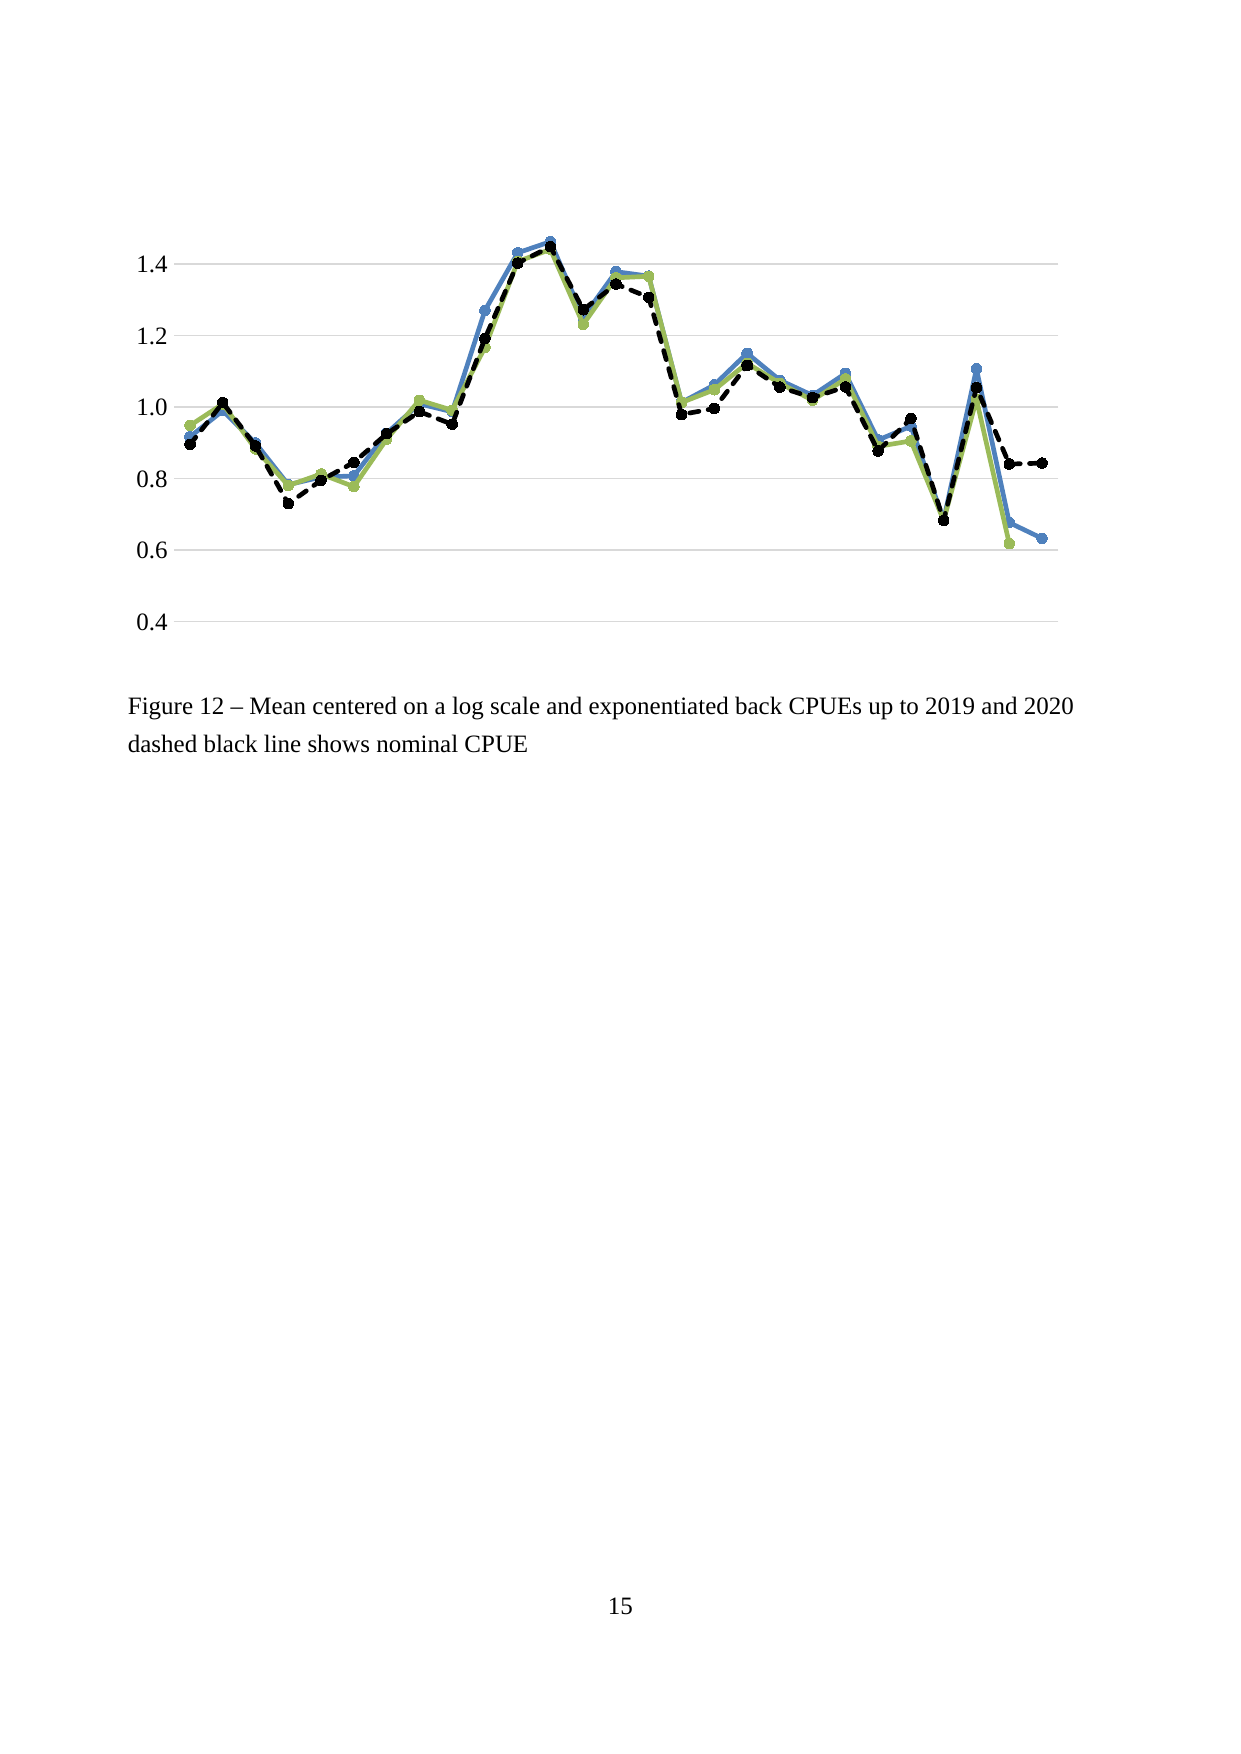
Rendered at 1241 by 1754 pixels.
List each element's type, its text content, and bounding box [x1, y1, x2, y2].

text Figure 12 – Mean centered on a log scale and exponentiated back CPUEs up to 2019 and 2020 dashed black line shows nominal CPUE [128, 687, 1113, 762]
